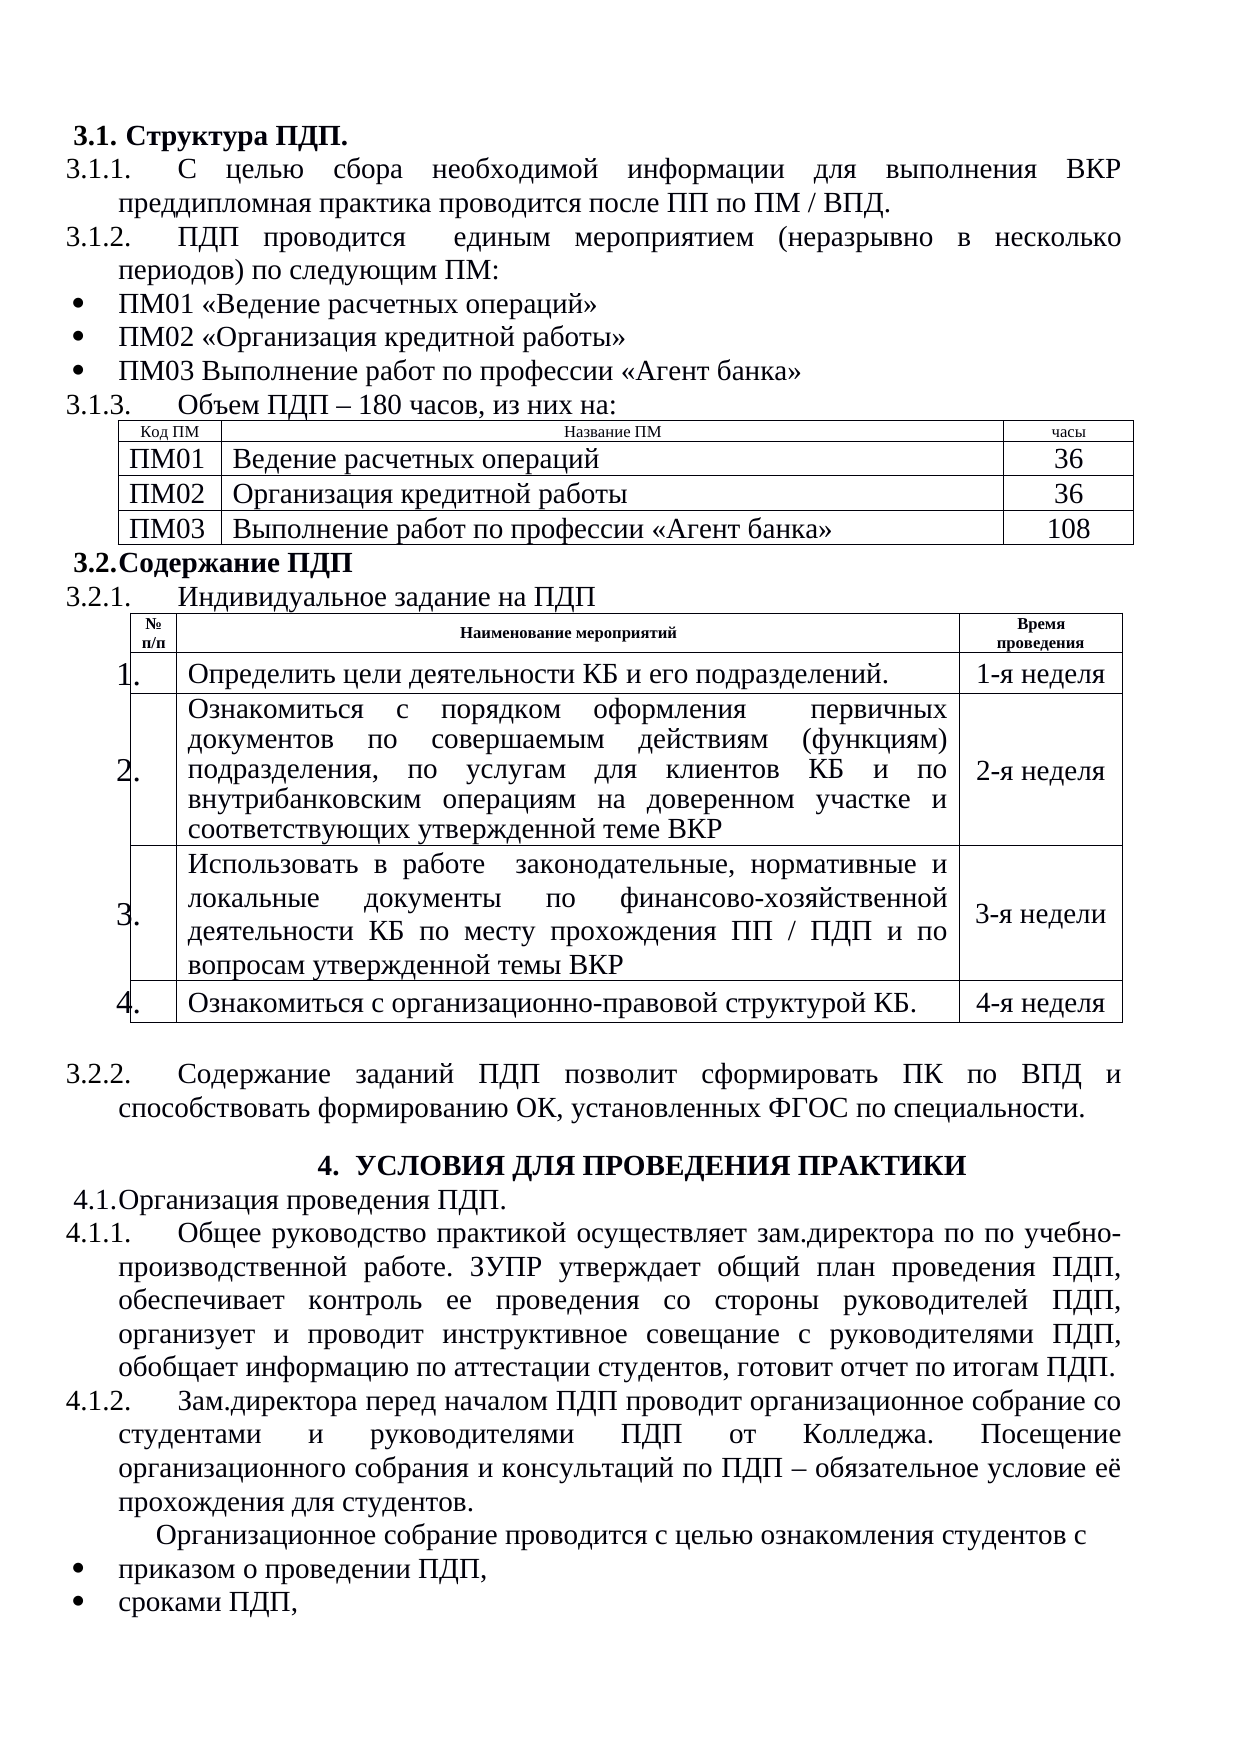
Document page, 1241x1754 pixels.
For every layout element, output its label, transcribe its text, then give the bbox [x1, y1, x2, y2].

table_cell ПМ03 [119, 511, 221, 544]
list Содержание ПДП [73, 545, 1122, 579]
list Организация проведения ПДП. [73, 1182, 1122, 1215]
list Структура ПДП. [73, 118, 1122, 152]
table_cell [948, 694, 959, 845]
table_cell [131, 653, 176, 693]
table_header № п/п [131, 614, 176, 652]
list Условия для проведения практики [118, 1148, 1166, 1182]
list приказом о проведении ПДП, [73, 1551, 1122, 1584]
table_cell [131, 694, 176, 845]
table_cell 1-я неделя [960, 653, 1122, 693]
table_cell [131, 981, 176, 1022]
list ПМ02 «Организация кредитной работы» [73, 319, 1122, 353]
list Общее руководство практикой осуществляет зам.директора по по учебно-производственной работе. ЗУПР утверждает общий план проведения ПДП, обеспечивает контроль ее проведения со стороны руководителей ПДП, организует и проводит инструктивное совещание с руководителями ПДП, обобщает информацию по аттестации студентов, готовит отчет по итогам ПДП. [66, 1215, 1122, 1383]
table_cell 36 [1004, 476, 1133, 510]
table_cell 3-я недели [960, 846, 1122, 980]
table_header Время проведения [960, 614, 1122, 652]
table_header Код ПМ [119, 421, 221, 441]
list Содержание заданий ПДП позволит сформировать ПК по ВПД и способствовать формированию ОК, установленных ФГОС по специальности. [66, 1056, 1122, 1123]
table_cell Ознакомиться с организационно-правовой структурой КБ. [177, 981, 959, 1022]
list ПМ01 «Ведение расчетных операций» [73, 286, 1122, 319]
table_cell [131, 846, 176, 980]
table_cell Использовать в работе законодательные, нормативные и локальные документы по финансово-хозяйственной деятельности КБ по месту прохождения ПП / ПДП и по вопросам утвержденной темы ВКР [177, 846, 959, 980]
table_cell 2-я неделя [960, 694, 1122, 845]
table_header часы [1004, 421, 1133, 441]
table_cell 108 [1004, 511, 1133, 544]
list ПМ03 Выполнение работ по профессии «Агент банка» [73, 353, 1122, 387]
table_cell Выполнение работ по профессии «Агент банка» [222, 511, 1003, 544]
text Организационное собрание проводится с целью ознакомления студентов с [118, 1517, 1122, 1551]
table_cell ПМ01 [119, 442, 221, 475]
table_cell Ведение расчетных операций [222, 442, 1003, 475]
table_header Наименование мероприятий [177, 614, 959, 652]
table_cell Определить цели деятельности КБ и его подразделений. [177, 653, 959, 693]
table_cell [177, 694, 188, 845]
list ПДП проводится единым мероприятием (неразрывно в несколько периодов) по следующим ПМ: [66, 219, 1122, 286]
table_header Название ПМ [222, 421, 1003, 441]
list Зам.директора перед началом ПДП проводит организационное собрание со студентами и руководителями ПДП от Колледжа. Посещение организационного собрания и консультаций по ПДП – обязательное условие её прохождения для студентов. [66, 1383, 1122, 1517]
table_cell 4-я неделя [960, 981, 1122, 1022]
list С целью сбора необходимой информации для выполнения ВКР преддипломная практика проводится после ПП по ПМ / ВПД. [66, 152, 1122, 219]
table_cell ПМ02 [119, 476, 221, 510]
table_cell Организация кредитной работы [222, 476, 1003, 510]
list Индивидуальное задание на ПДП [66, 579, 1122, 612]
list сроками ПДП, [73, 1584, 1122, 1618]
list Объем ПДП – 180 часов, из них на: [66, 387, 1122, 420]
table_cell 36 [1004, 442, 1133, 475]
